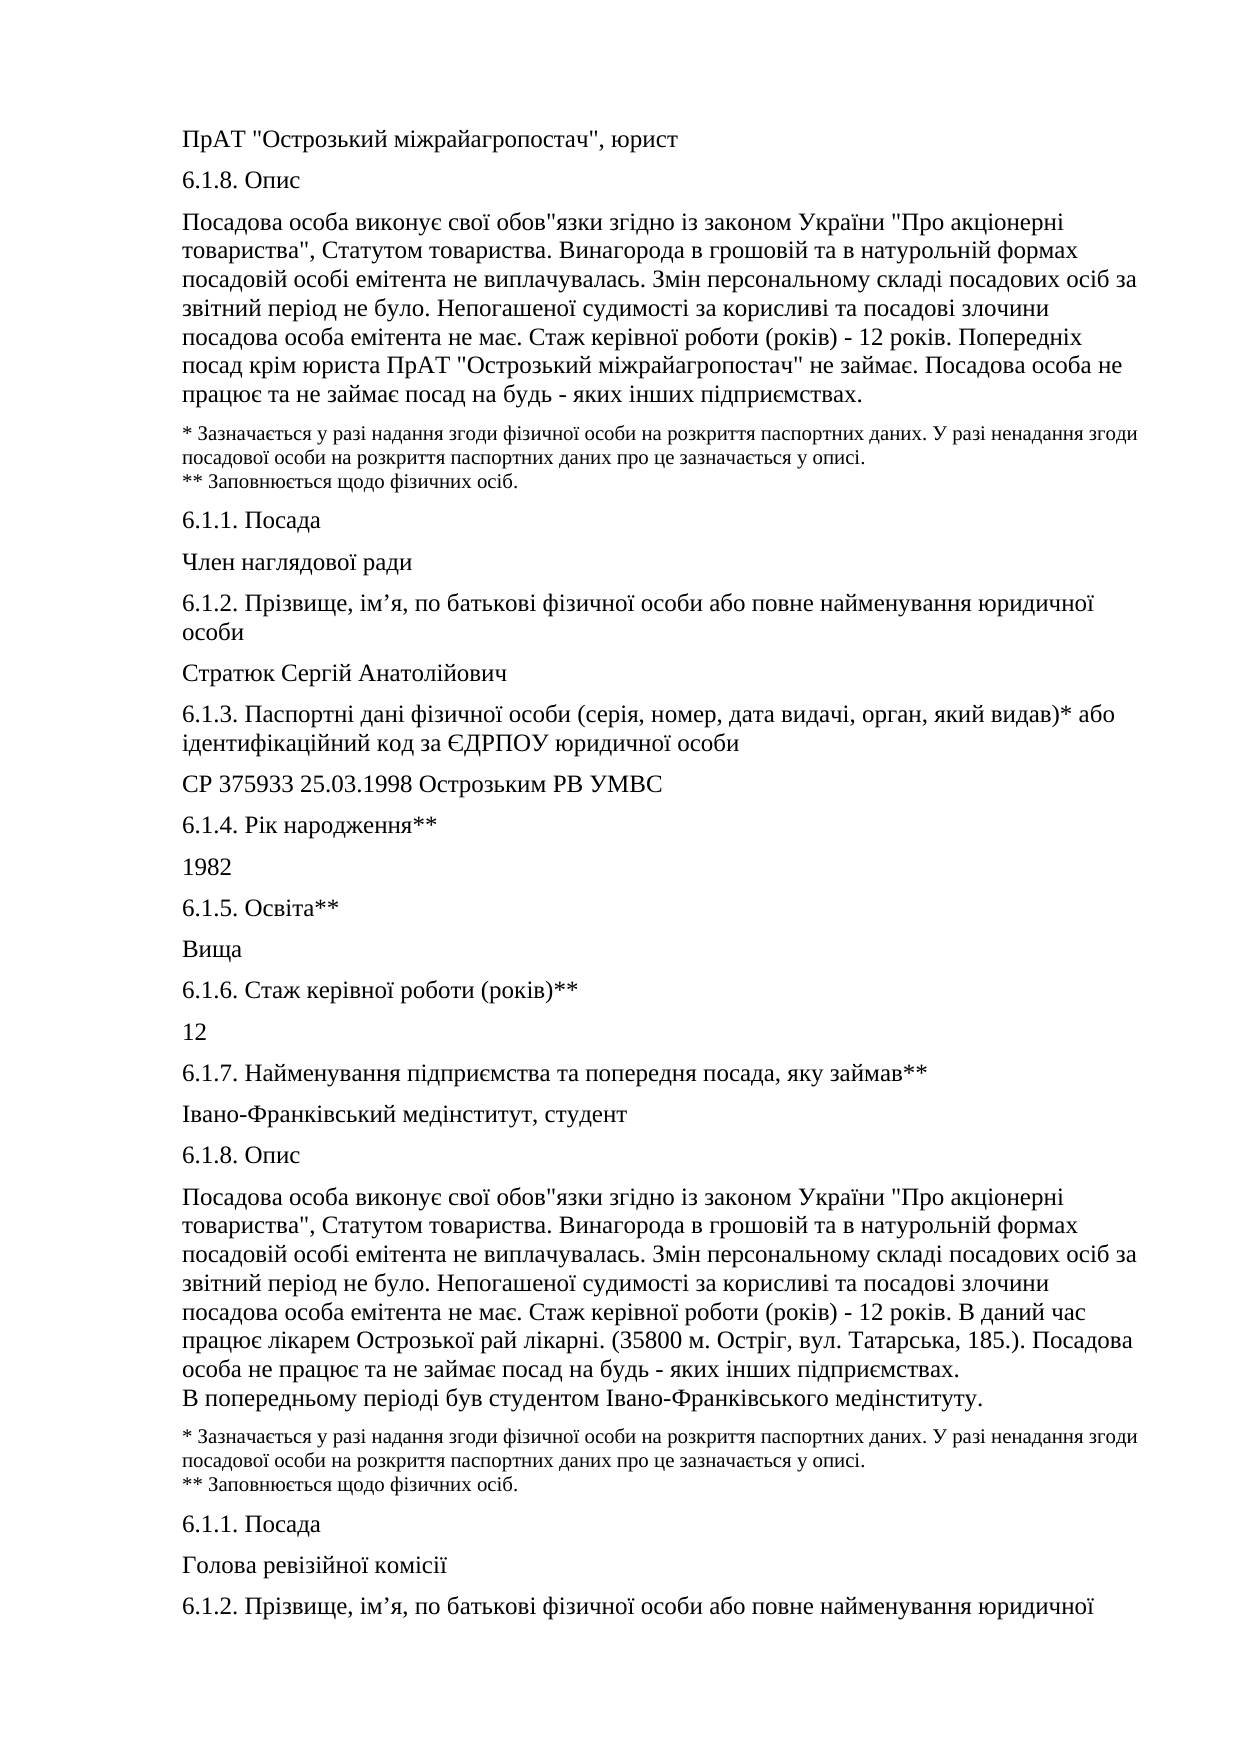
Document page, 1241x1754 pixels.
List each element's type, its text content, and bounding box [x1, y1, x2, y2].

table_cell Голова ревiзiйної комiсiї [176, 1544, 1150, 1585]
table_cell Стратюк Сергiй Анатолiйович [176, 652, 1150, 693]
table_cell 6.1.1. Посада [176, 1503, 1150, 1544]
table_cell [176, 1585, 1150, 1626]
table_cell 6.1.6. Стаж керівної роботи (років)** [176, 969, 1150, 1010]
table_cell Посадова особа виконує свої обов"язки згiдно iз законом України "Про акцiонернi товариства", Статутом товариства. Винагорода в грошовiй та в натурольнiй формах посадовiй особi емiтента не виплачувалась. Змiн персональному складi посадових осiб за звiтний перiод не було. Непогашеної судимостi за корисливi та посадовi злочини посадова особа емiтента не має. Стаж керiвної роботи (рокiв) - 12 рокiв. В даний час працює лiкарем Острозької рай лiкарнi. (35800 м. Острiг, вул. Татарська, 185.). Посадова особа не працює та не займає посад на будь - яких iнших пiдприємствах. В попередньому перiодi був студентом Iвано-Франкiвського медiнституту. [176, 1175, 1150, 1418]
table_cell 6.1.5. Освіта** [176, 887, 1150, 928]
table_cell * Зазначається у разі надання згоди фізичної особи на розкриття паспортних даних. У разі ненадання згоди посадової особи на розкриття паспортних даних про це зазначається у описі. ** Заповнюється щодо фізичних осіб. [176, 414, 1150, 499]
table_cell Член наглядової ради [176, 540, 1150, 582]
table_cell ПрАТ "Острозький мiжрайагропостач", юрист [176, 118, 1150, 159]
table_cell СР 375933 25.03.1998 Острозьким РВ УМВС [176, 763, 1150, 804]
table_cell 6.1.8. Опис [176, 1134, 1150, 1175]
table_cell 6.1.4. Рік народження** [176, 804, 1150, 845]
table_cell Вища [176, 928, 1150, 969]
table_cell 6.1.7. Найменування підприємства та попередня посада, яку займав** [176, 1052, 1150, 1093]
table_cell Посадова особа виконує свої обов"язки згiдно iз законом України "Про акцiонернi товариства", Статутом товариства. Винагорода в грошовiй та в натурольнiй формах посадовiй особi емiтента не виплачувалась. Змiн персональному складi посадових осiб за звiтний перiод не було. Непогашеної судимостi за корисливi та посадовi злочини посадова особа емiтента не має. Стаж керiвної роботи (рокiв) - 12 рокiв. Попереднiх посад крiм юриста ПрАТ "Острозький мiжрайагропостач" не займає. Посадова особа не працює та не займає посад на будь - яких iнших пiдприємствах. [176, 201, 1150, 414]
table_cell 6.1.2. Прізвище, ім’я, по батькові фізичної особи або повне найменування юридичної особи [176, 582, 1150, 652]
table_cell 12 [176, 1010, 1150, 1052]
table_cell 1982 [176, 845, 1150, 887]
table_cell 6.1.1. Посада [176, 499, 1150, 540]
table_cell Iвано-Франкiвський медiнститут, студент [176, 1093, 1150, 1134]
table_cell 6.1.8. Опис [176, 159, 1150, 201]
table_cell * Зазначається у разі надання згоди фізичної особи на розкриття паспортних даних. У разі ненадання згоди посадової особи на розкриття паспортних даних про це зазначається у описі. ** Заповнюється щодо фізичних осіб. [176, 1418, 1150, 1502]
table_cell 6.1.3. Паспортні дані фізичної особи (серія, номер, дата видачі, орган, який видав)* або ідентифікаційний код за ЄДРПОУ юридичної особи [176, 693, 1150, 763]
